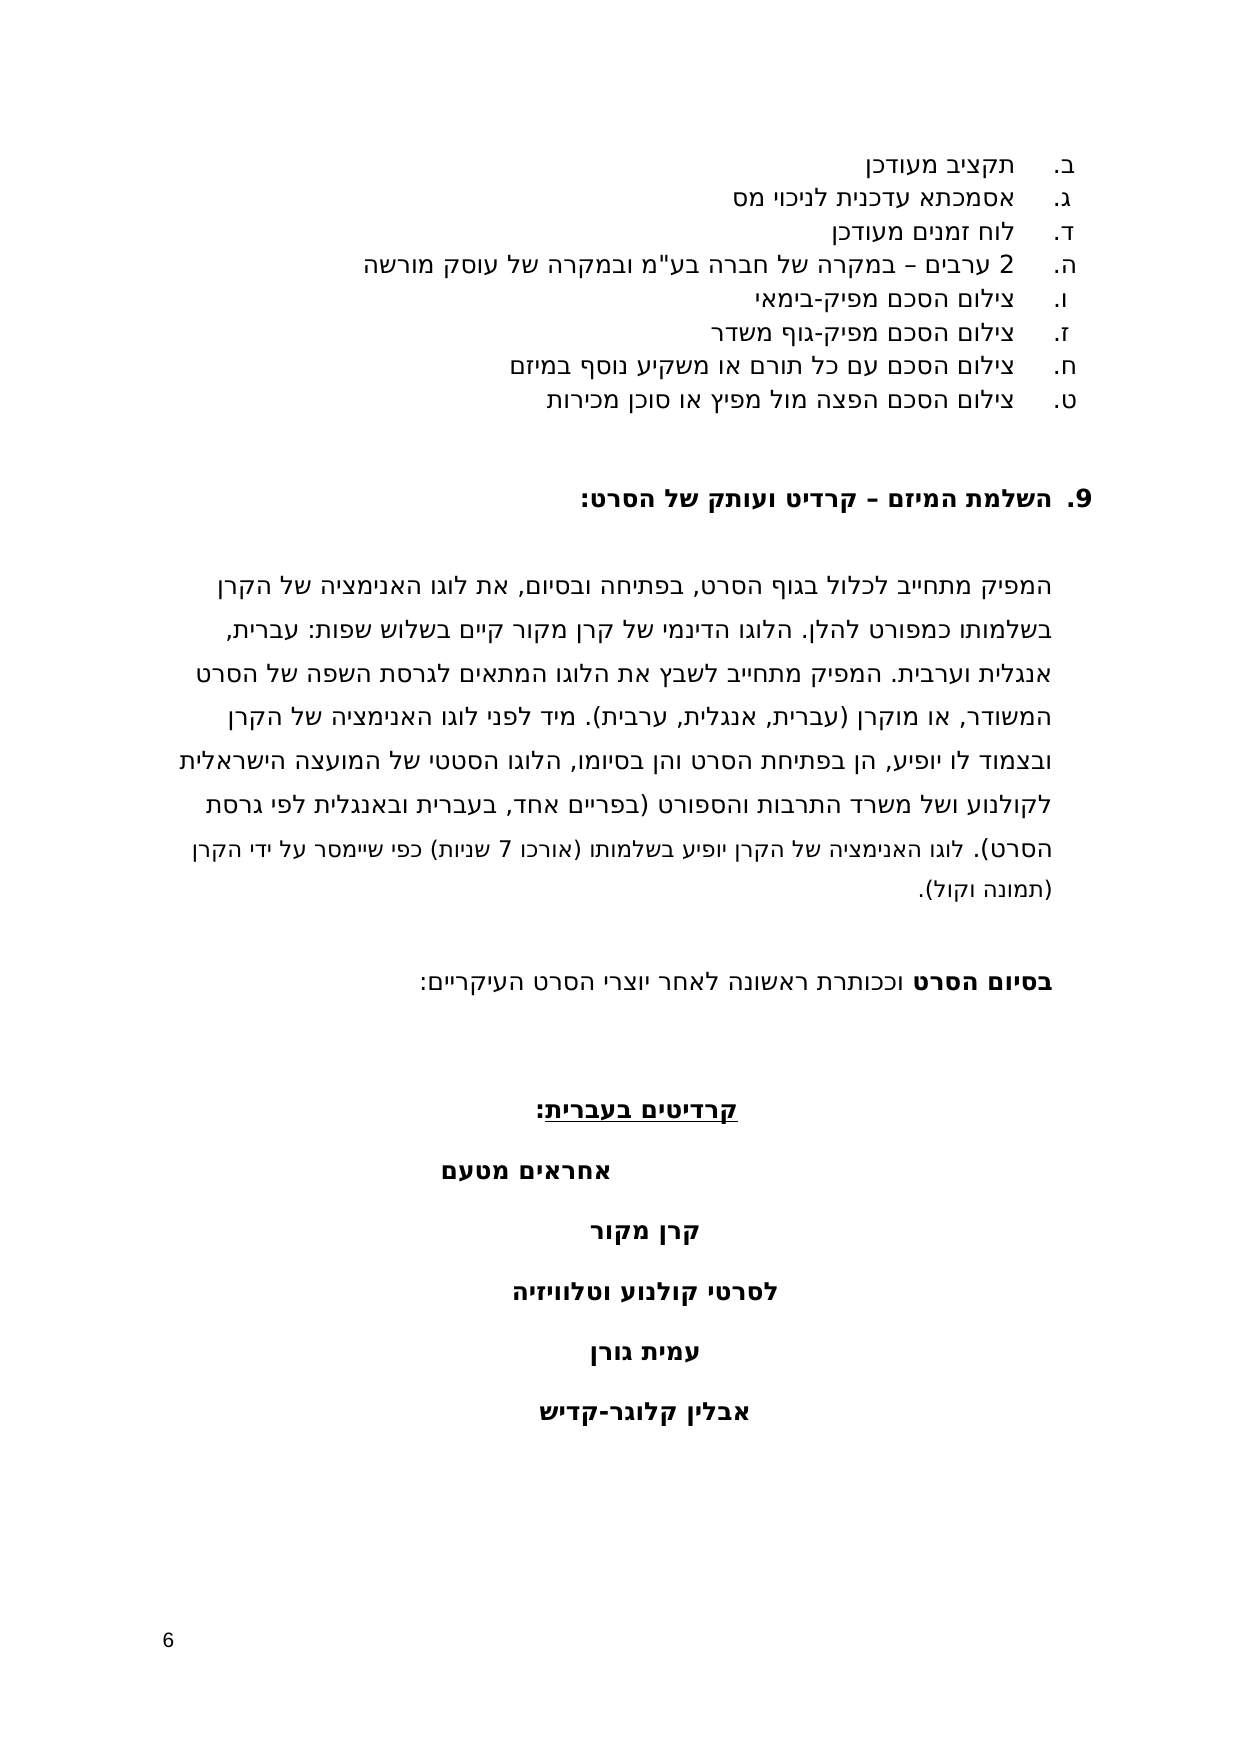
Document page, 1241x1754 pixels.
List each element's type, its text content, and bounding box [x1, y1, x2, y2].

list צילום הסכם מפיק-גוף משדר [162, 318, 1053, 347]
list 2 ערבים – במקרה של חברה בע"מ ובמקרה של עוסק מורשה [162, 251, 1053, 280]
list צילום הסכם עם כל תורם או משקיע נוסף במיזם [162, 351, 1053, 380]
list המפיק מתחייב לכלול בגוף הסרט, בפתיחה ובסיום, את לוגו האנימציה של הקרן בשלמותו כמפורט להלן. הלוגו הדינמי של קרן מקור קיים בשלוש שפות: עברית, אנגלית וערבית. המפיק מתחייב לשבץ את הלוגו המתאים לגרסת השפה של הסרט המשודר, או מוקרן (עברית, אנגלית, ערבית). מיד לפני לוגו האנימציה של הקרן ובצמוד לו יופיע, הן בפתיחת הסרט והן בסיומו, הלוגו הסטטי של המועצה הישראלית לקולנוע ושל משרד התרבות והספורט (בפריים אחד, בעברית ובאנגלית לפי גרסת הסרט). לוגו האנימציה של הקרן יופיע בשלמותו (אורכו 7 שניות) כפי שיימסר על ידי הקרן (תמונה וקול). [162, 528, 1053, 903]
text קרן מקור [162, 1216, 1128, 1246]
list צילום הסכם הפצה מול מפיץ או סוכן מכירות [162, 385, 1053, 480]
list בסיום הסרט וככותרת ראשונה לאחר יוצרי הסרט העיקריים: [162, 967, 1053, 997]
text אבלין קלוגר-קדיש [162, 1398, 1128, 1427]
text עמית גורן [162, 1337, 1128, 1366]
list תקציב מעודכן [162, 150, 1053, 179]
list אסמכתא עדכנית לניכוי מס [162, 183, 1053, 213]
list צילום הסכם מפיק-בימאי [162, 284, 1053, 313]
text לסרטי קולנוע וטלוויזיה [162, 1277, 1128, 1306]
text קרדיטים בעברית: [162, 1096, 1128, 1125]
text אחראים מטעם [162, 1156, 1090, 1185]
list לוח זמנים מעודכן [162, 217, 1053, 246]
list 9. השלמת המיזם – קרדיט ועותק של הסרט: [162, 484, 1093, 513]
